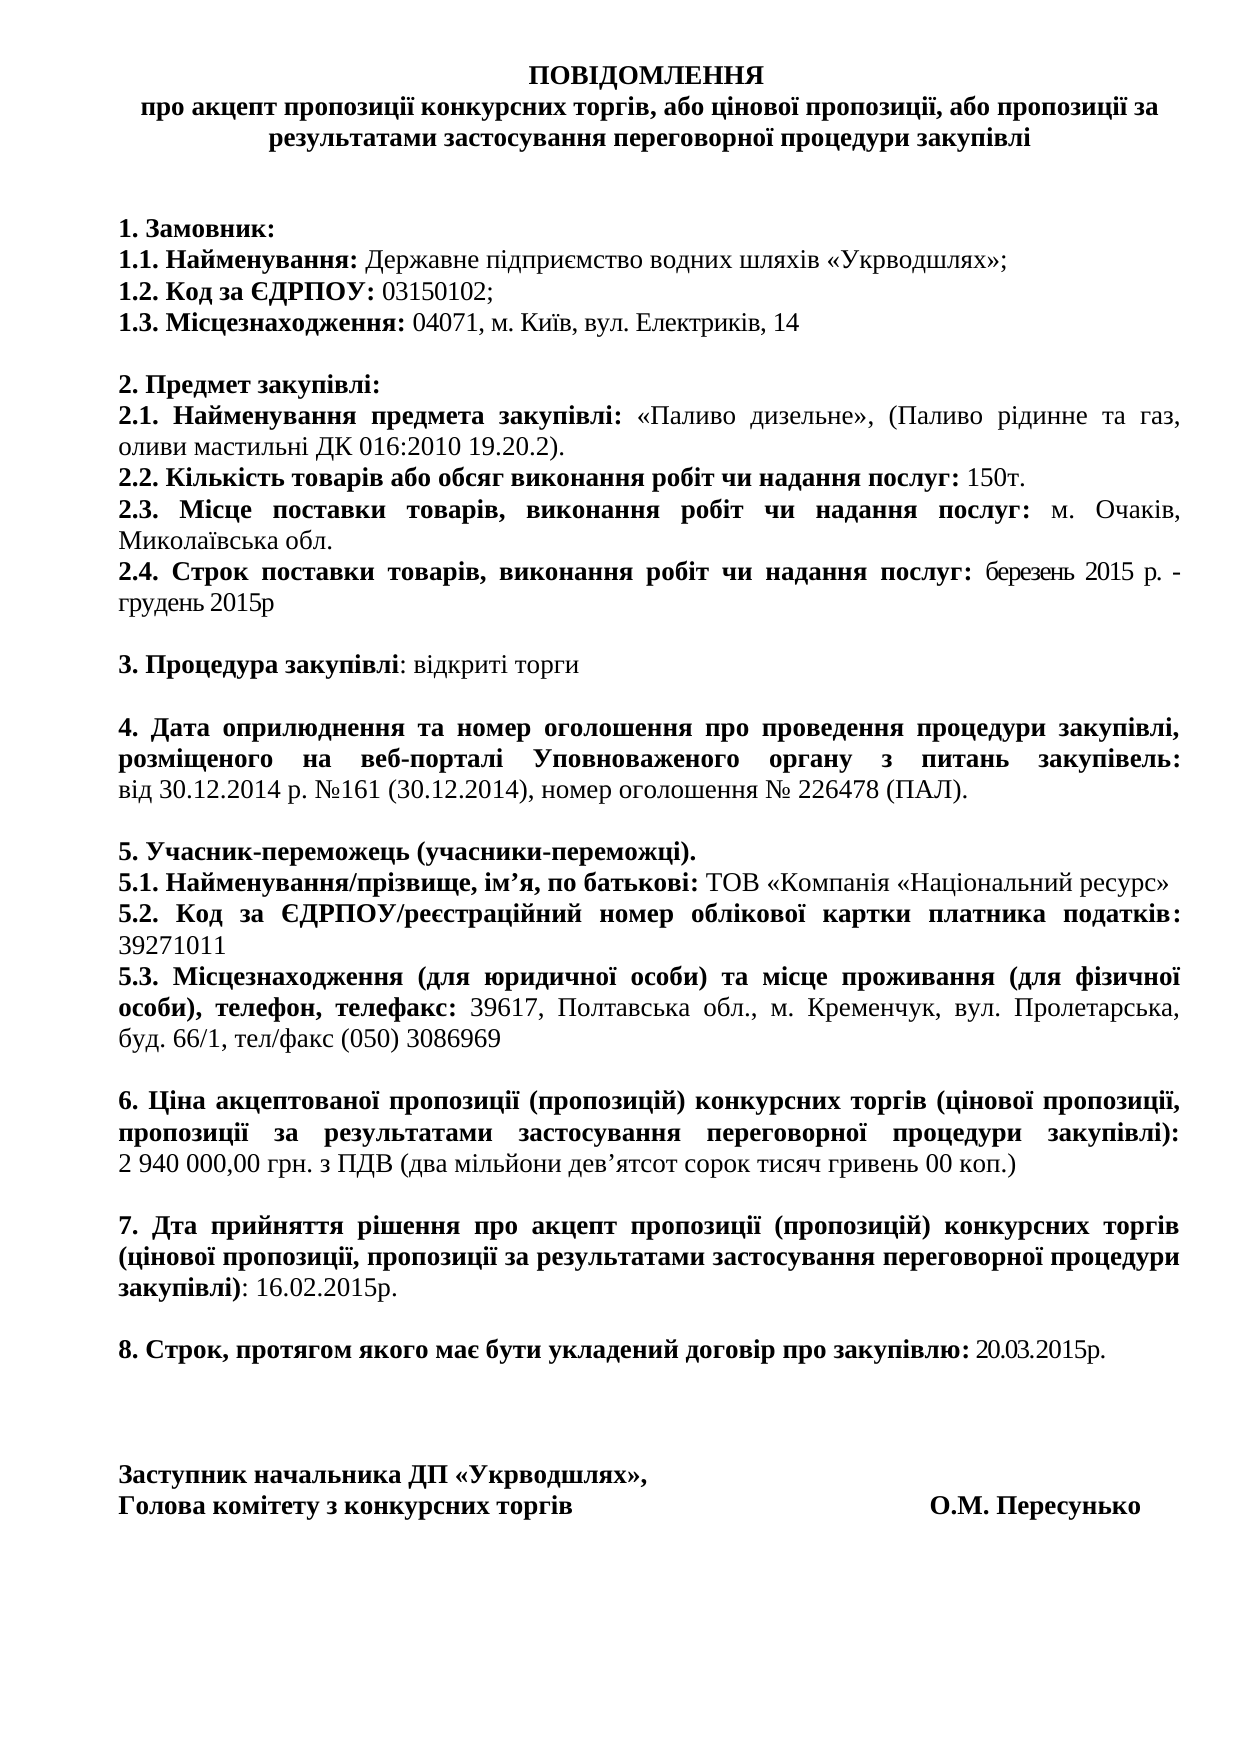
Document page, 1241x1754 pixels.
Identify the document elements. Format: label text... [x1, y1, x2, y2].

text 8. Строк, протягом якого має бути укладений договір про закупівлю: 20.03.2015р. [118, 1334, 1181, 1365]
text 1.3. Місцезнаходження: . Київ, вул. Електриків, 14 [118, 306, 1181, 337]
text 3. Процедура закупівлі: відкриті торги [118, 648, 1181, 679]
text 1.1. Найменування: Державне підприємство водних шляхів «Укрводшлях»; [118, 243, 1181, 275]
text 2.2. Кількість товарів або обсяг виконання робіт чи надання послуг: 150т. [118, 462, 1181, 493]
text 2.3. Місце поставки товарів, виконання робіт чи надання послуг: м. Очаків, Миколаївська обл. [118, 493, 1181, 555]
text ПОВІДОМЛЕННЯ про акцепт пропозиції конкурсних торгів, або цінової пропозиції, або пропозиції за результатами застосування переговорної процедури закупівлі [118, 59, 1181, 152]
text 5.1. Найменування/прізвище, ім’я, по батькові: ТОВ «Компанія «Національний ресурс» [118, 866, 1181, 898]
text 1. Замовник: [118, 212, 1181, 243]
text 1.2. Код за ЄДРПОУ: 03150102; [118, 275, 1181, 306]
text 7. Дта прийняття рішення про акцепт пропозиції (пропозицій) конкурсних торгів (цінової пропозиції, пропозиції за результатами застосування переговорної процедури закупівлі): 16.02.2015р. [118, 1209, 1181, 1302]
text 4. Дата оприлюднення та номер оголошення про проведення процедури закупівлі, розміщеного на веб-порталі Уповноваженого органу з питань закупівель: від 30.12.2014 р. №161 (30.12.2014), номер оголошення № 226478 (ПАЛ). [118, 711, 1181, 804]
text 5.3. Місцезнаходження (для юридичної особи) та місце проживання (для фізичної особи), телефон, телефакс: 39617, Полтавська обл., м. Кременчук, вул. Пролетарська, буд. 66/1, тел/факс (050) 3086969 [118, 960, 1181, 1053]
text 5.2. Код за ЄДРПОУ/реєстраційний номер облікової картки платника податків: 39271011 [118, 898, 1181, 960]
text 2.4. Строк поставки товарів, виконання робіт чи надання послуг: березень 2015 р. - грудень 2015р [118, 555, 1181, 617]
text 2.1. Найменування предмета закупівлі: «Паливо дизельне», (Паливо рідинне та газ, оливи мастильні ДК 016:2010 19.20.2). [118, 399, 1181, 462]
text 6. Ціна акцептованої пропозиції (пропозицій) конкурсних торгів (цінової пропозиції, пропозиції за результатами застосування переговорної процедури закупівлі): 2 940 000,00 грн. з ПДВ (два мільйони дев’ятсот сорок тисяч гривень 00 коп.) [118, 1084, 1181, 1178]
text Заступник начальника ДП «Укрводшлях», [118, 1458, 1181, 1489]
text Голова комітету з конкурсних торгів О.М. Пересунько [118, 1489, 1181, 1521]
text 5. Учасник-переможець (учасники-переможці). [118, 835, 1181, 866]
text 2. Предмет закупівлі: [118, 368, 1181, 399]
